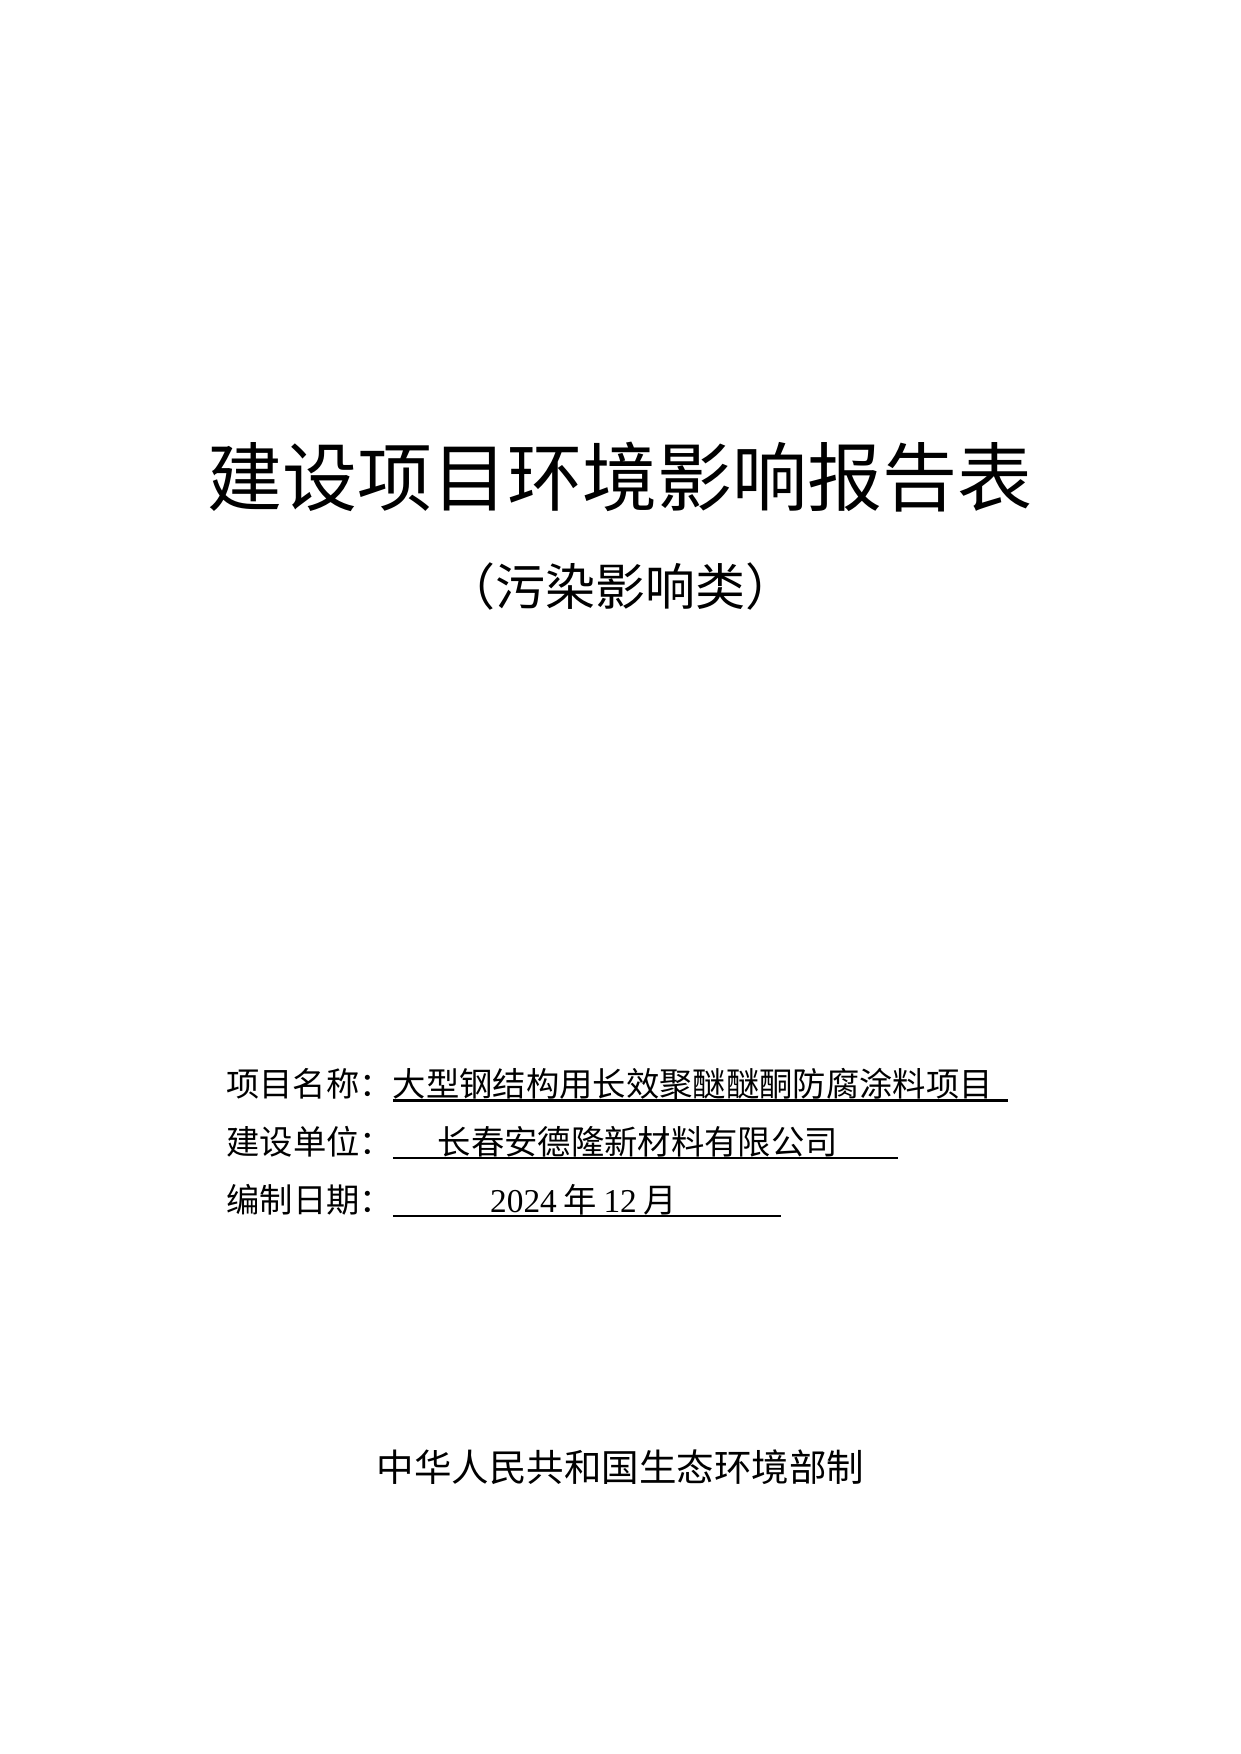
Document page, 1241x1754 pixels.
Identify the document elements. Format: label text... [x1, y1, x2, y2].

text 中华人民共和国生态环境部制 [159, 1438, 1081, 1492]
text （污染影响类） [159, 547, 1081, 619]
text 建设项目环境影响报告表 [159, 418, 1081, 527]
text 项目名称：大型钢结构用长效聚醚醚酮防腐涂料项目 [226, 1058, 1081, 1106]
text 建设单位： 长春安德隆新材料有限公司 [159, 1116, 1081, 1164]
text 编制日期： 2024年12月 [159, 1173, 1081, 1222]
